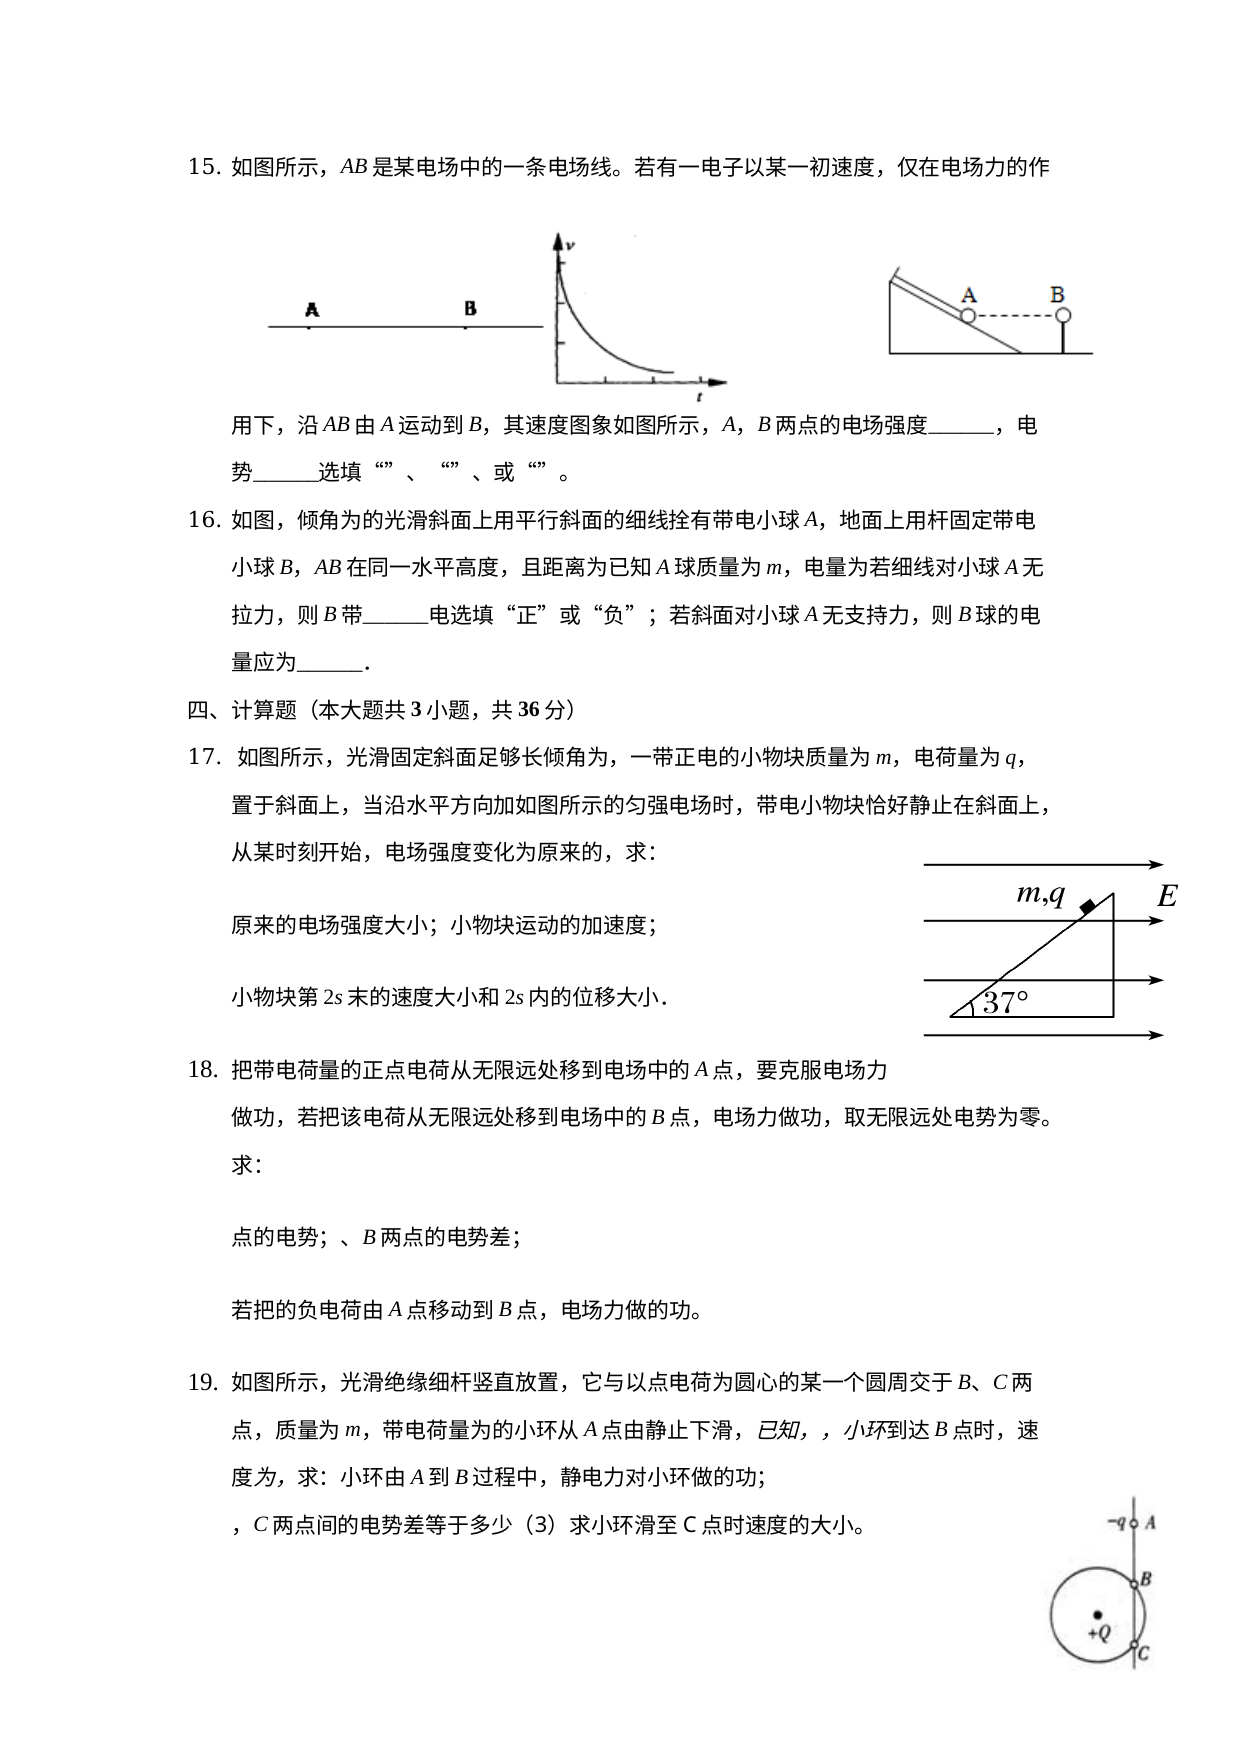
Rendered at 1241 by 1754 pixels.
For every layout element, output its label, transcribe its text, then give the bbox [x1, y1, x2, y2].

list 如图，倾角为的光滑斜面上用平行斜面的细线拴有带电小球A，地面上用杆固定带电小球B，AB在同一水平高度，且距离为已知A球质量为m，电量为若细线对小球A无拉力，则B带______电选填“正”或“负”；若斜面对小球A无支持力，则B球的电量应为______． [187, 503, 1053, 677]
list 如图所示，光滑固定斜面足够长倾角为，一带正电的小物块质量为m，电荷量为q，置于斜面上，当沿水平方向加如图所示的匀强电场时，带电小物块恰好静止在斜面上，从某时刻开始，电场强度变化为原来的，求： [187, 740, 1053, 867]
text 原来的电场强度大小；小物块运动的加速度； [231, 908, 911, 939]
list 如图所示，光滑绝缘细杆竖直放置，它与以点电荷为圆心的某一个圆周交于B、C两点，质量为m，带电荷量为的小环从A点由静止下滑，已知，，小环到达B点时，速度为，求：小环由A到B过程中，静电力对小环做的功； ，C两点间的电势差等于多少（3）求小环滑至C点时速度的大小。 [187, 1365, 1053, 1540]
text 四、计算题（本大题共3小题，共36分） [187, 693, 1053, 724]
picture [262, 226, 732, 408]
text 小物块第2s末的速度大小和2s内的位移大小． [231, 980, 911, 1012]
list 把带电荷量的正点电荷从无限远处移到电场中的A点，要克服电场力做功，若把该电荷从无限远处移到电场中的B点，电场力做功，取无限远处电势为零。求： [187, 1053, 1053, 1179]
picture [1043, 1482, 1172, 1680]
picture [911, 850, 1187, 1048]
text 若把的负电荷由A点移动到B点，电场力做的功。 [231, 1293, 1053, 1324]
text 点的电势；、B两点的电势差； [231, 1220, 1053, 1252]
picture [883, 260, 1098, 361]
